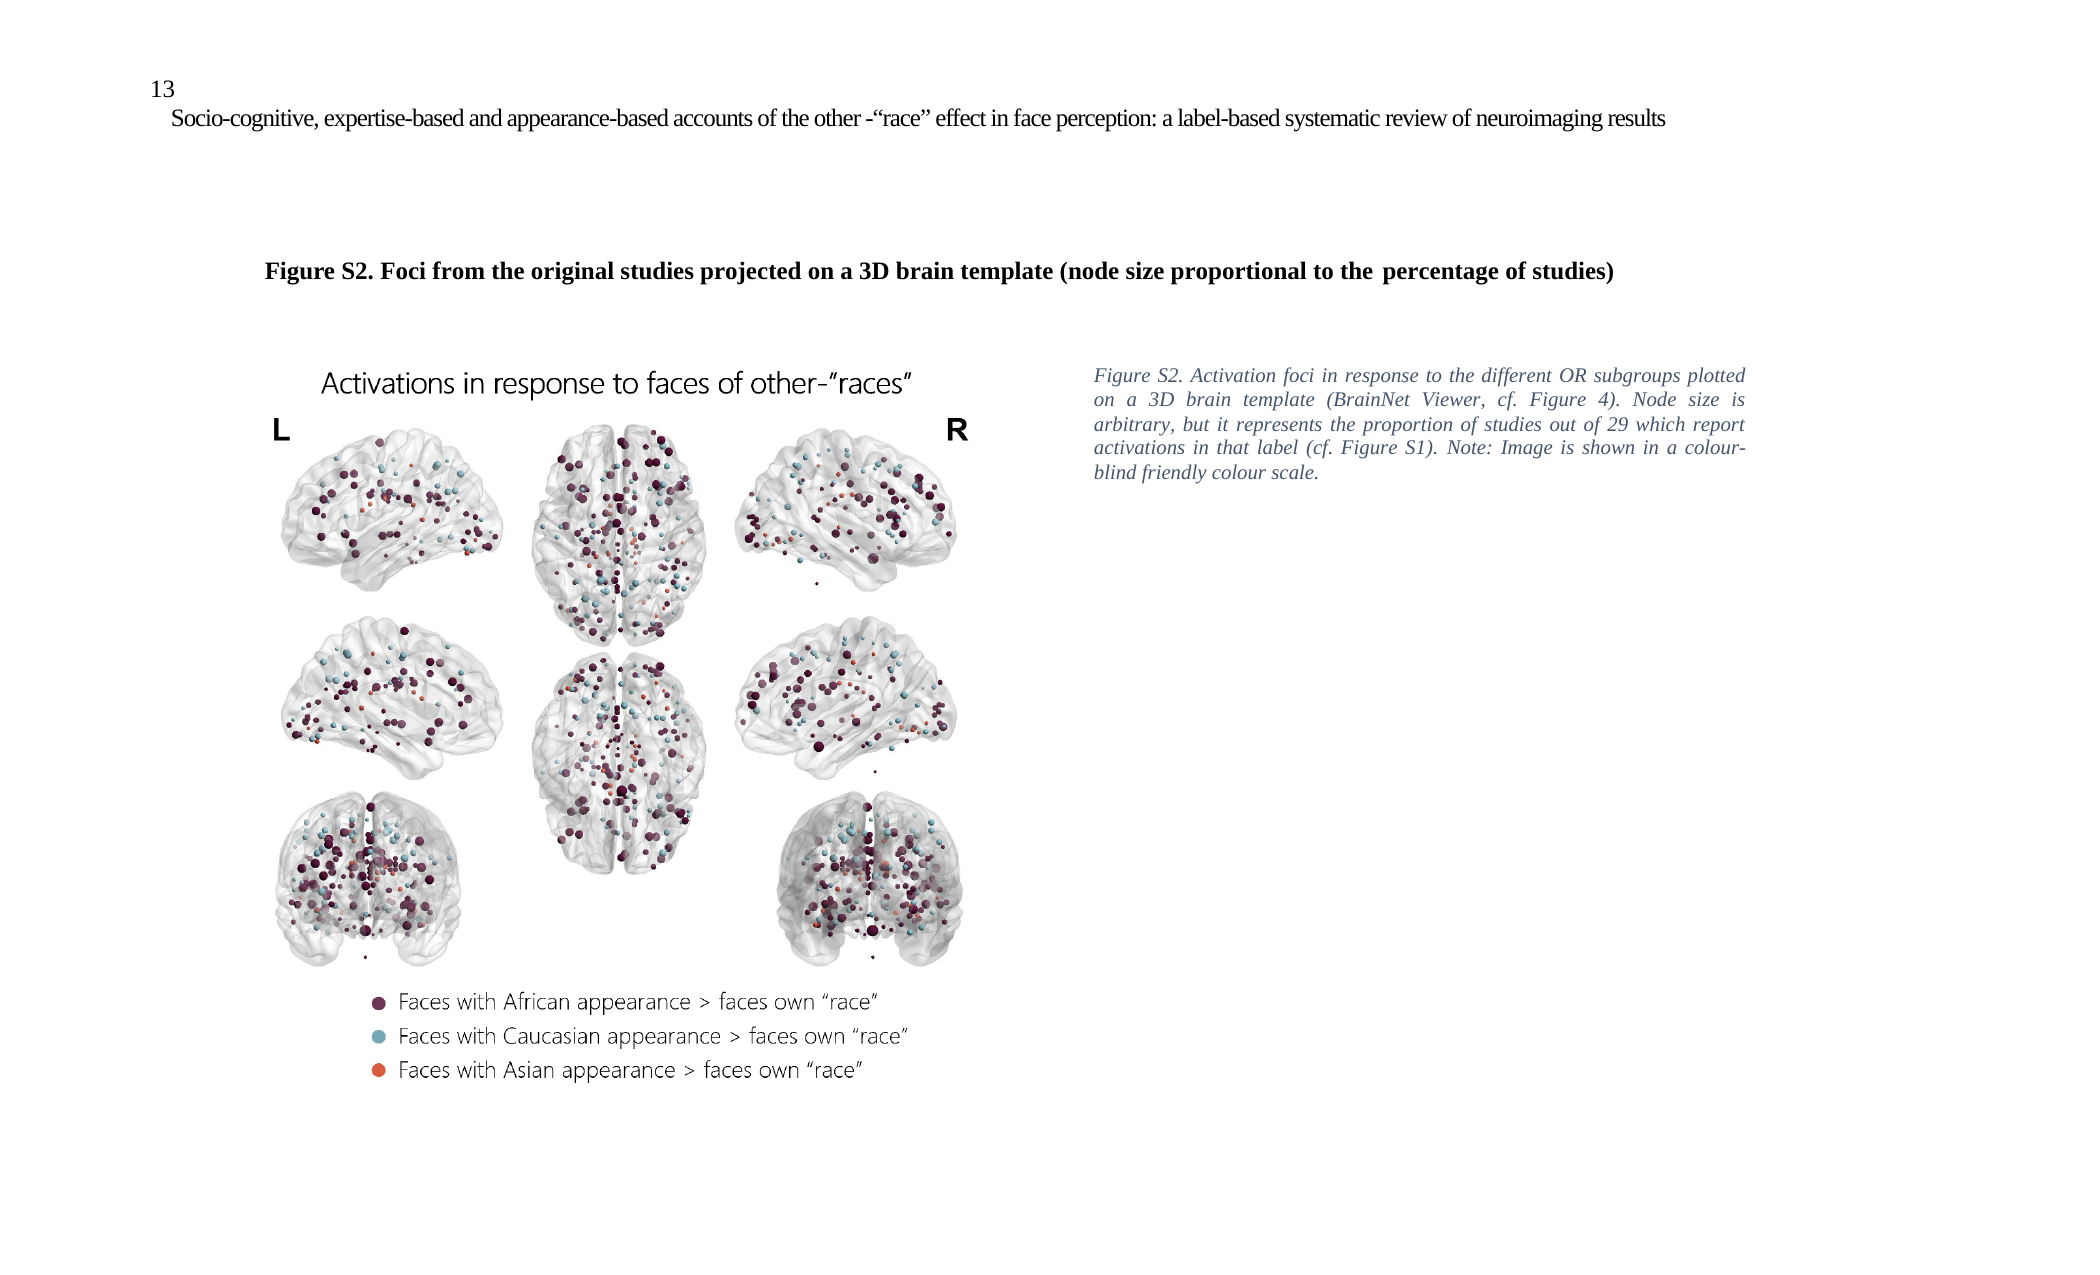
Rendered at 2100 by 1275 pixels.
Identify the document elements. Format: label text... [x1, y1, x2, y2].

text Figure S2. Foci from the original studies projected on a 3D brain template (node size proportional to the percentage of studies) [150, 256, 1728, 285]
picture [150, 343, 1082, 1106]
